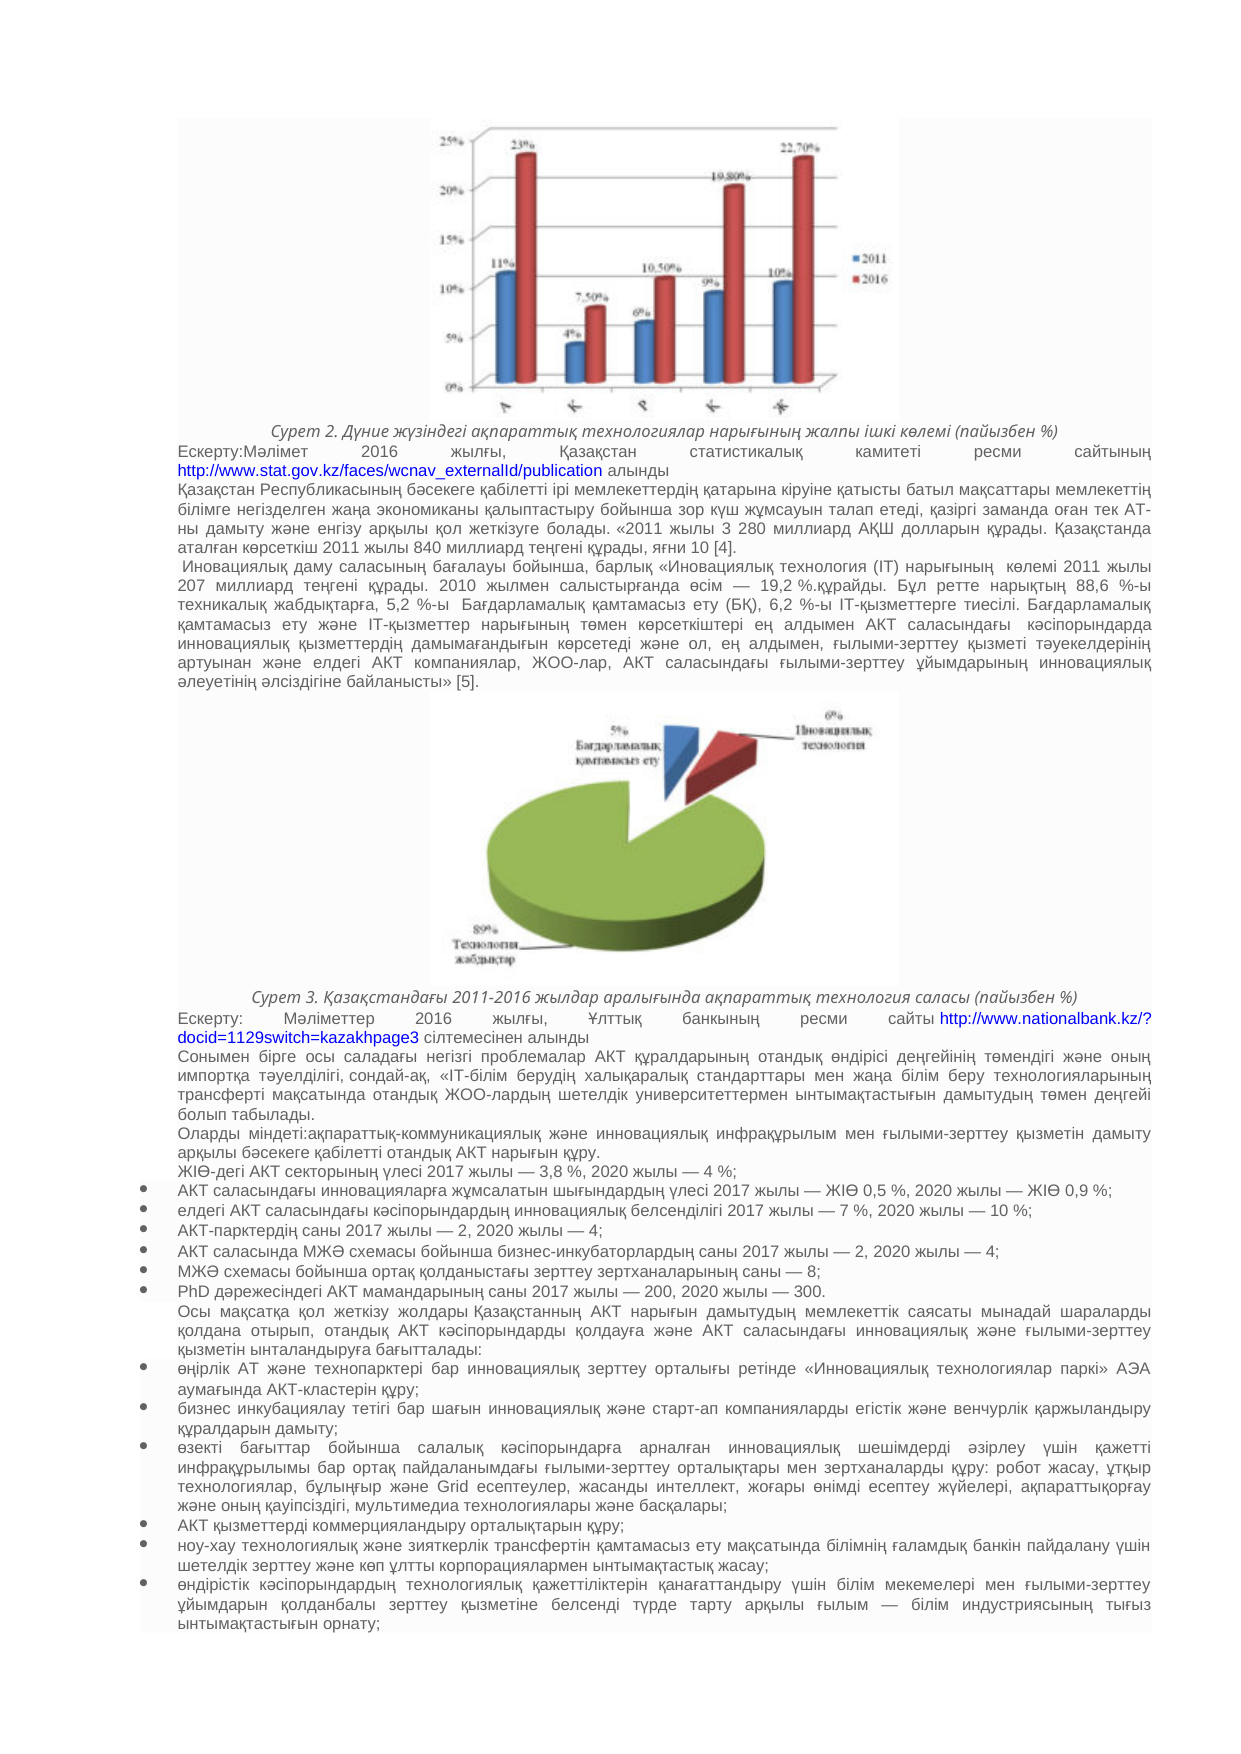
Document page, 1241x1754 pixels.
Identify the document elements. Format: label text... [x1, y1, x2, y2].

text Ескерту: Мәліметтер 2016 жылғы, Ұлттық банкының ресми сайты http://www.nationalbank.kz/?docid=1129switch=kazakhpage3 сілтемесінен алынды [177, 1008, 1152, 1047]
list МЖӘ схемасы бойынша ортақ қолданыстағы зерттеу зертханаларының саны — 8; [140, 1261, 1152, 1282]
text Сонымен бірге осы саладағы негізгі проблемалар АКТ құралдарының отандық өндірісі деңгейінің төмендігі және оның импортқа тәуелділігі, сондай-ақ, «ІТ-білім берудің халықаралық стандарттары мен жаңа білім беру технологияларының трансферті мақсатында отандық ЖОО-лардың шетелдік университеттермен ынтымақтастығын дамытудың төмен деңгейі болып табылады. [177, 1047, 1152, 1123]
list PhD дәрежесіндегі АКТ мамандарының саны 2017 жылы — 200, 2020 жылы — 300. [140, 1282, 1152, 1302]
picture [430, 118, 899, 420]
list бизнес инкубациялау тетігі бар шағын инновациялық және старт-ап компанияларды егістік және венчурлік қаржыландыру құралдарын дамыту; [140, 1398, 1152, 1438]
text Қазақстан Республикасының бәсекеге қабілетті ірі мемлекеттердің қатарына кіруіне қатысты батыл мақсаттары мемлекеттің білімге негізделген жаңа экономиканы қалыптастыру бойынша зор күш жұмсауын талап етеді, қазіргі заманда оған тек АТ-ны дамыту және енгізу арқылы қол жеткізуге болады. «2011 жылы 3 280 миллиард АҚШ долларын құрады. Қазақстанда аталған көрсеткіш 2011 жылы 840 миллиард теңгені құрады, яғни 10 [4]. [177, 480, 1152, 557]
list АКТ саласындағы инновацияларға жұмсалатын шығындардың үлесі 2017 жылы — ЖІӨ 0,5 %, 2020 жылы — ЖІӨ 0,9 %; [140, 1181, 1152, 1201]
list өңірлік AT және технопарктері бар инновациялық зерттеу орталығы ретінде «Инновациялық технологиялар паркі» АЭА аумағында АКТ-кластерін құру; [140, 1359, 1152, 1398]
list өндірістік кәсіпорындардың технологиялық қажеттіліктерін қанағаттандыру үшін білім мекемелері мен ғылыми-зерттеу ұйымдарын қолданбалы зерттеу қызметіне белсенді түрде тарту арқылы ғылым — білім индустриясының тығыз ынтымақтастығын орнату; [140, 1575, 1152, 1633]
list өзекті бағыттар бойынша салалық кәсіпорындарға арналған инновациялық шешімдерді әзірлеу үшін қажетті инфрақұрылымы бар ортақ пайдаланымдағы ғылыми-зерттеу орталықтары мен зертханаларды құру: робот жасау, ұтқыр технологиялар, бұлыңғыр және Grid есептеулер, жасанды интеллект, жоғары өнімді есептеу жүйелері, ақпараттықорғау және оның қауіпсіздігі, мультимедиа технологиялары және басқалары; [140, 1438, 1152, 1515]
text ЖІӨ-дегі АКТ секторының үлесі 2017 жылы — 3,8 %, 2020 жылы — 4 %; [177, 1162, 1152, 1181]
list АКТ қызметтерді коммерцияландыру орталықтарын құру; [140, 1515, 1152, 1535]
text Иновациялық даму саласының бағалауы бойынша, барлық «Иновациялық технология (IT) нарығының көлемі 2011 жылы 207 миллиард теңгені құрады. 2010 жылмен салыстырғанда өсім — 19,2 %.құрайды. Бұл ретте нарықтың 88,6 %-ы техникалық жабдықтарға, 5,2 %-ы Бағдарламалық қамтамасыз ету (БҚ), 6,2 %-ы ІТ-қызметтерге тиесілі. Бағдарламалық қамтамасыз ету және ІТ-қызметтер нарығының төмен көрсеткіштері ең алдымен АКТ саласындағы кәсіпорындарда инновациялық қызметтердің дамымағандығын көрсетеді және ол, ең алдымен, ғылыми-зерттеу қызметі тәуекелдерінің артуынан және елдегі АКТ компаниялар, ЖОО-лар, АКТ саласындағы ғылыми-зерттеу ұйымдарының инновациялық әлеуетінің әлсіздігіне байланысты» [5]. [177, 557, 1152, 691]
list АКТ-парктердің саны 2017 жылы — 2, 2020 жылы — 4; [140, 1221, 1152, 1241]
list АКТ саласында МЖӘ схемасы бойынша бизнес-инкубаторлардың саны 2017 жылы — 2, 2020 жылы — 4; [140, 1241, 1152, 1261]
text Осы мақсатқа қол жеткізу жолдары Қазақстанның АКТ нарығын дамытудың мемлекеттік саясаты мынадай шараларды қолдана отырып, отандық АКТ кәсіпорындарды қолдауға және АКТ саласындағы инновациялық және ғылыми-зерттеу қызметін ынталандыруға бағытталады: [177, 1302, 1152, 1359]
list елдегі АКТ саласындағы кәсіпорындардың инновациялық белсенділігі 2017 жылы — 7 %, 2020 жылы — 10 %; [140, 1201, 1152, 1221]
text Оларды міндеті:ақпараттық-коммуникациялық және инновациялық инфрақұрылым мен ғылыми-зерттеу қызметін дамыту арқылы бәсекеге қабілетті отандық АКТ нарығын құру. [177, 1123, 1152, 1162]
text Ескерту:Мәлімет 2016 жылғы, Қазақстан статистикалық камитеті ресми сайтының http://www.stat.gov.kz/faces/wcnav_externalId/publication алынды [177, 442, 1152, 480]
picture [430, 691, 899, 986]
text Сурет 3. Қазақстандағы 2011-2016 жылдар аралығында ақпараттық технология саласы (пайызбен %) [177, 986, 1152, 1008]
list ноу-хау технологиялық және зияткерлік трансфертін қамтамасыз ету мақсатында білімнің ғаламдық банкін пайдалану үшін шетелдік зерттеу және көп ұлтты корпорациялармен ынтымақтастық жасау; [140, 1535, 1152, 1575]
text Сурет 2. Дүние жүзіндегі ақпараттық технологиялар нарығының жалпы ішкі көлемі (пайызбен %) [177, 419, 1152, 442]
